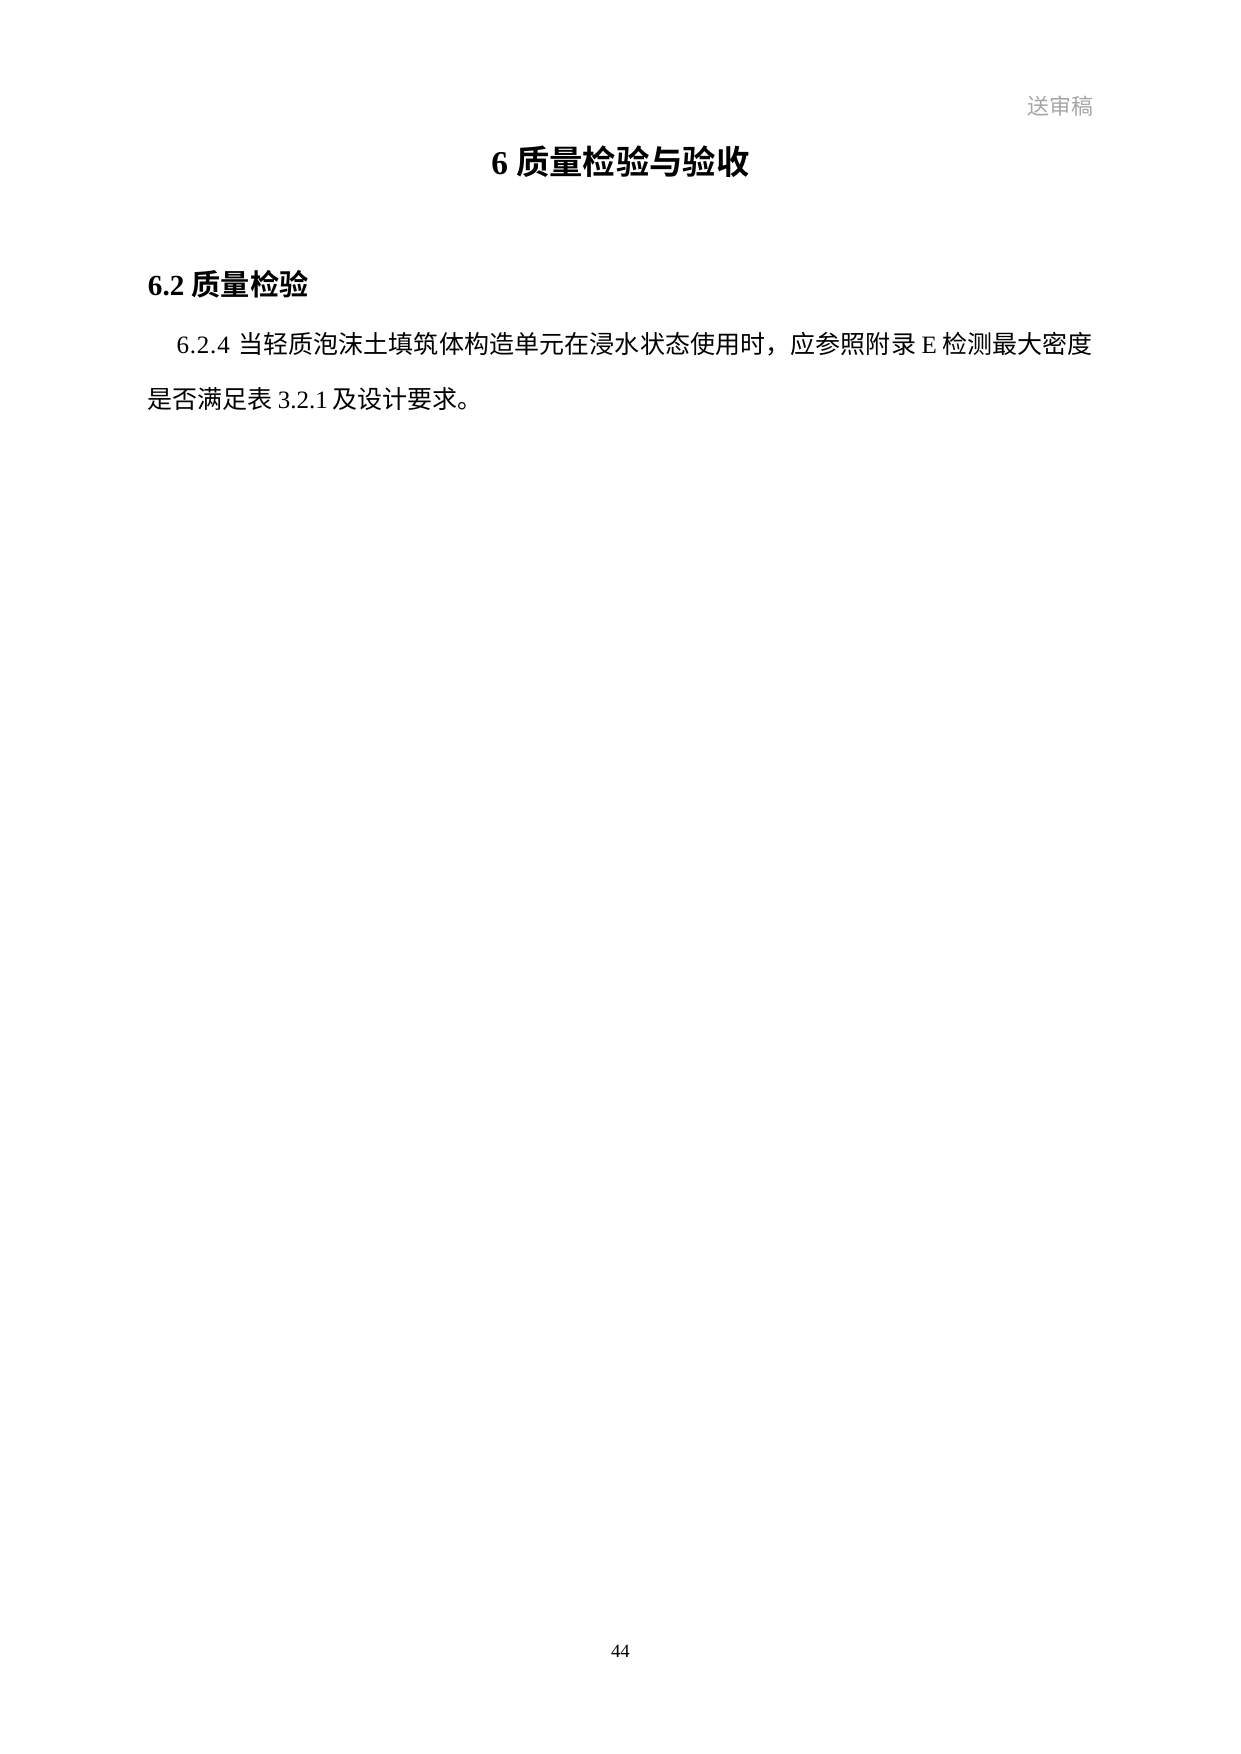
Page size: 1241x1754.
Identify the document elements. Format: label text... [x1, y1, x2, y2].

subtitle 6 质量检验与验收 [148, 136, 1092, 184]
subtitle 6.2 质量检验 [148, 261, 1092, 304]
text 6.2.4 当轻质泡沫土填筑体构造单元在浸水状态使用时，应参照附录E检测最大密度是否满足表3.2.1及设计要求。 [148, 325, 1092, 416]
